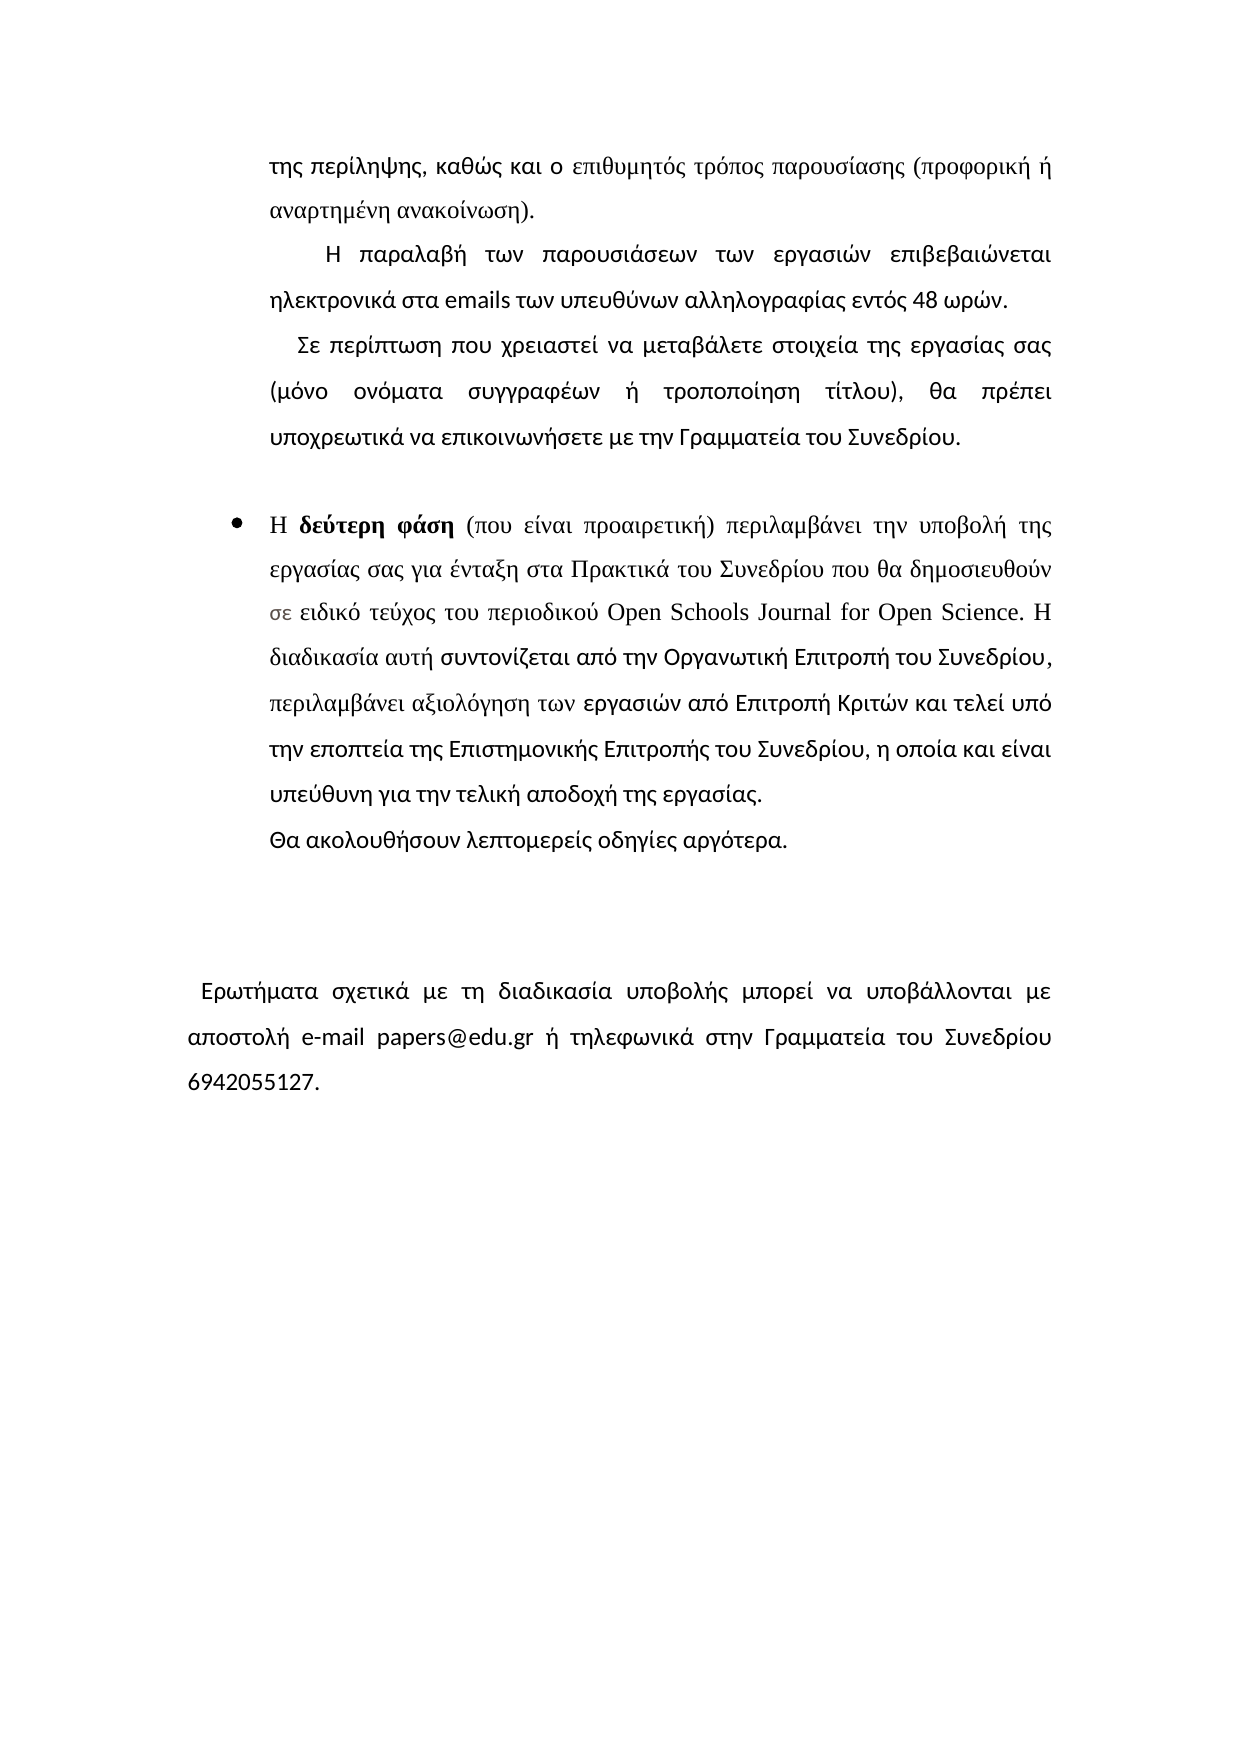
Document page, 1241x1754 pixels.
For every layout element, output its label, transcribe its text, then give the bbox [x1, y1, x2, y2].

text Ερωτήματα σχετικά με τη διαδικασία υποβολής μπορεί να υποβάλλονται με αποστολή e-mail papers@edu.gr ή τηλεφωνικά στην Γραμματεία του Συνεδρίου 6942055127. [187, 975, 1053, 1097]
list Η παραλαβή των παρουσιάσεων των εργασιών επιβεβαιώνεται ηλεκτρονικά στα emails των υπευθύνων αλληλογραφίας εντός 48 ωρών. [269, 238, 1053, 314]
list Σε περίπτωση που χρειαστεί να μεταβάλετε στοιχεία της εργασίας σας (μόνο ονόματα συγγραφέων ή τροποποίηση τίτλου), θα πρέπει υποχρεωτικά να επικοινωνήσετε με την Γραμματεία του Συνεδρίου. [269, 329, 1053, 451]
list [269, 150, 1053, 224]
list Η δεύτερη φάση (που είναι προαιρετική) περιλαμβάνει την υποβολή της εργασίας σας για ένταξη στα Πρακτικά του Συνεδρίου που θα δημοσιευθούν σε ειδικό τεύχος του περιοδικού Open Schools Journal for Open Science. Η διαδικασία αυτή συντονίζεται από την Οργανωτική Επιτροπή του Συνεδρίου, περιλαμβάνει αξιολόγηση των εργασιών από Επιτροπή Κριτών και τελεί υπό την εποπτεία της Επιστημονικής Επιτροπής του Συνεδρίου, η οποία και είναι υπεύθυνη για την τελική αποδοχή της εργασίας. [232, 510, 1053, 809]
list Θα ακολουθήσουν λεπτομερείς οδηγίες αργότερα. [269, 824, 1053, 855]
